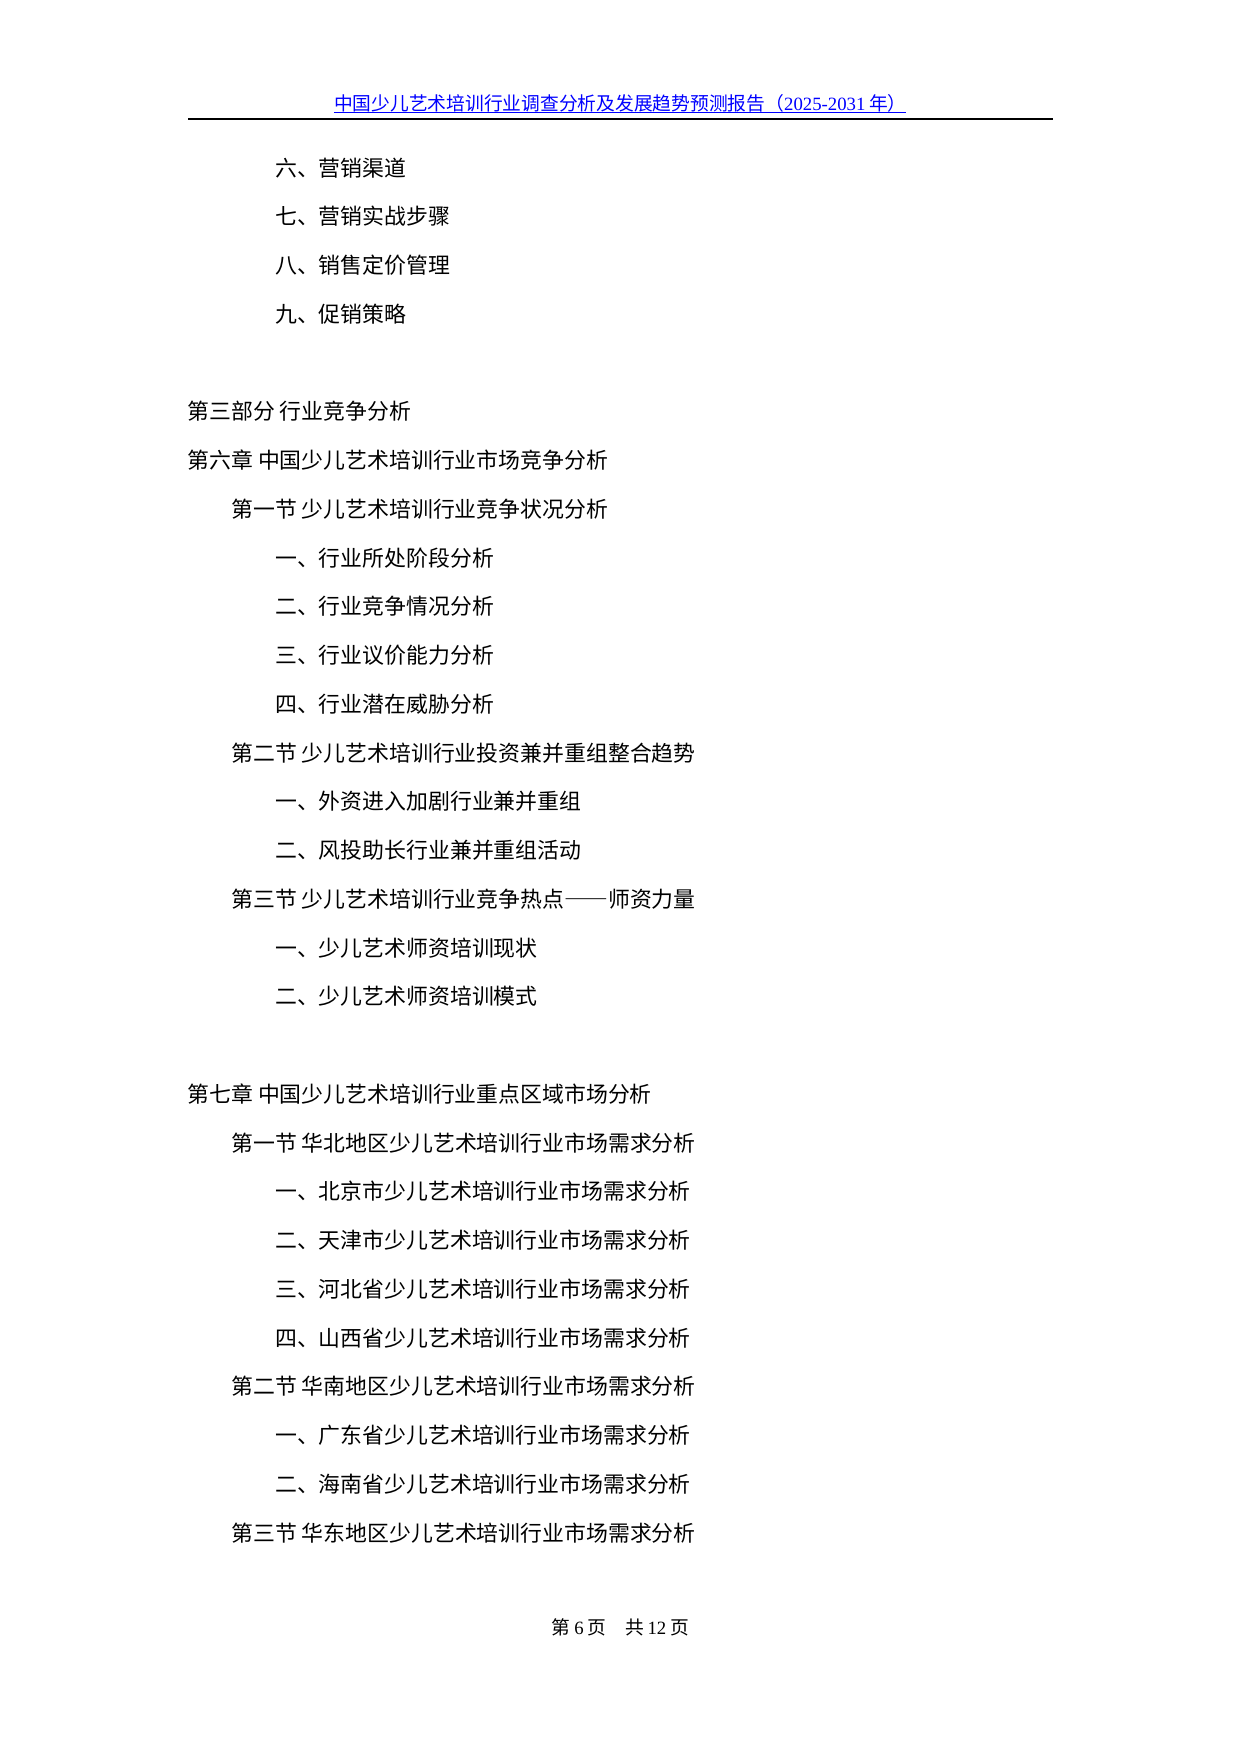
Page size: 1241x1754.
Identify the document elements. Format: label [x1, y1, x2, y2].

text [187, 150, 1053, 1548]
